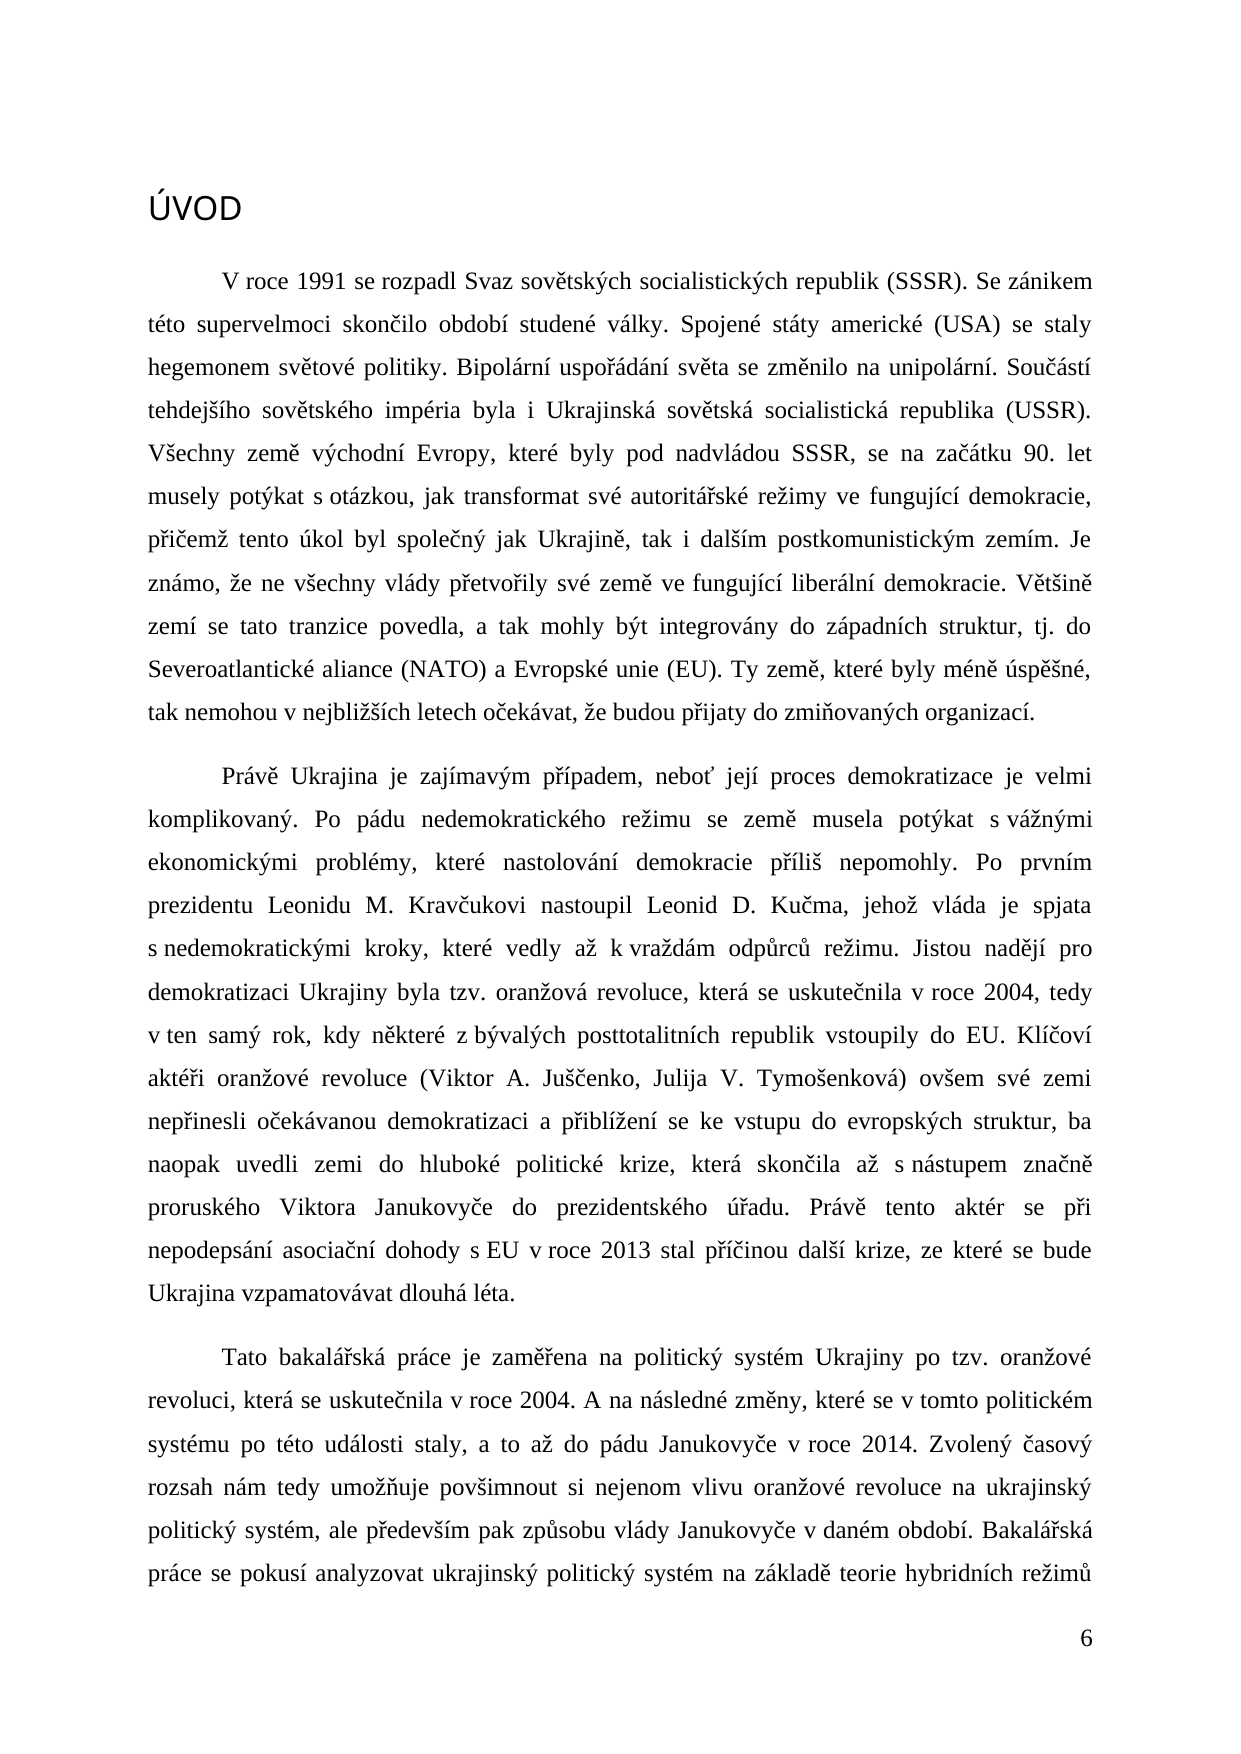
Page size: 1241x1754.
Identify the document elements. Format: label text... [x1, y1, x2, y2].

subtitle ÚVOD [148, 185, 1093, 231]
text Právě Ukrajina je zajímavým případem, neboť její proces demokratizace je velmi komplikovaný. Po pádu nedemokratického režimu se země musela potýkat s vážnými ekonomickými problémy, které nastolování demokracie příliš nepomohly. Po prvním prezidentu Leonidu M. Kravčukovi nastoupil Leonid D. Kučma, jehož vláda je spjata s nedemokratickými kroky, které vedly až k vraždám odpůrců režimu. Jistou nadějí pro demokratizaci Ukrajiny byla tzv. oranžová revoluce, která se uskutečnila v roce 2004, tedy v ten samý rok, kdy některé z bývalých posttotalitních republik vstoupily do EU. Klíčoví aktéři oranžové revoluce (Viktor A. Juščenko, Julija V. Tymošenková) ovšem své zemi nepřinesli očekávanou demokratizaci a přiblížení se ke vstupu do evropských struktur, ba naopak uvedli zemi do hluboké politické krize, která skončila až s nástupem značně proruského Viktora Janukovyče do prezidentského úřadu. Právě tento aktér se při nepodepsání asociační dohody s EU v roce 2013 stal příčinou další krize, ze které se bude Ukrajina vzpamatovávat dlouhá léta. [148, 761, 1093, 1307]
text V roce 1991 se rozpadl Svaz sovětských socialistických republik (SSSR). Se zánikem této supervelmoci skončilo období studené války. Spojené státy americké (USA) se staly hegemonem světové politiky. Bipolární uspořádání světa se změnilo na unipolární. Součástí tehdejšího sovětského impéria byla i Ukrajinská sovětská socialistická republika (USSR). Všechny země východní Evropy, které byly pod nadvládou SSSR, se na začátku 90. let musely potýkat s otázkou, jak transformat své autoritářské režimy ve fungující demokracie, přičemž tento úkol byl společný jak Ukrajině, tak i dalším postkomunistickým zemím. Je známo, že ne všechny vlády přetvořily své země ve fungující liberální demokracie. Většině zemí se tato tranzice povedla, a tak mohly být integrovány do západních struktur, tj. do Severoatlantické aliance (NATO) a Evropské unie (EU). Ty země, které byly méně úspěšné, tak nemohou v nejbližších letech očekávat, že budou přijaty do zmiňovaných organizací. [148, 266, 1093, 726]
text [148, 1342, 1093, 1587]
